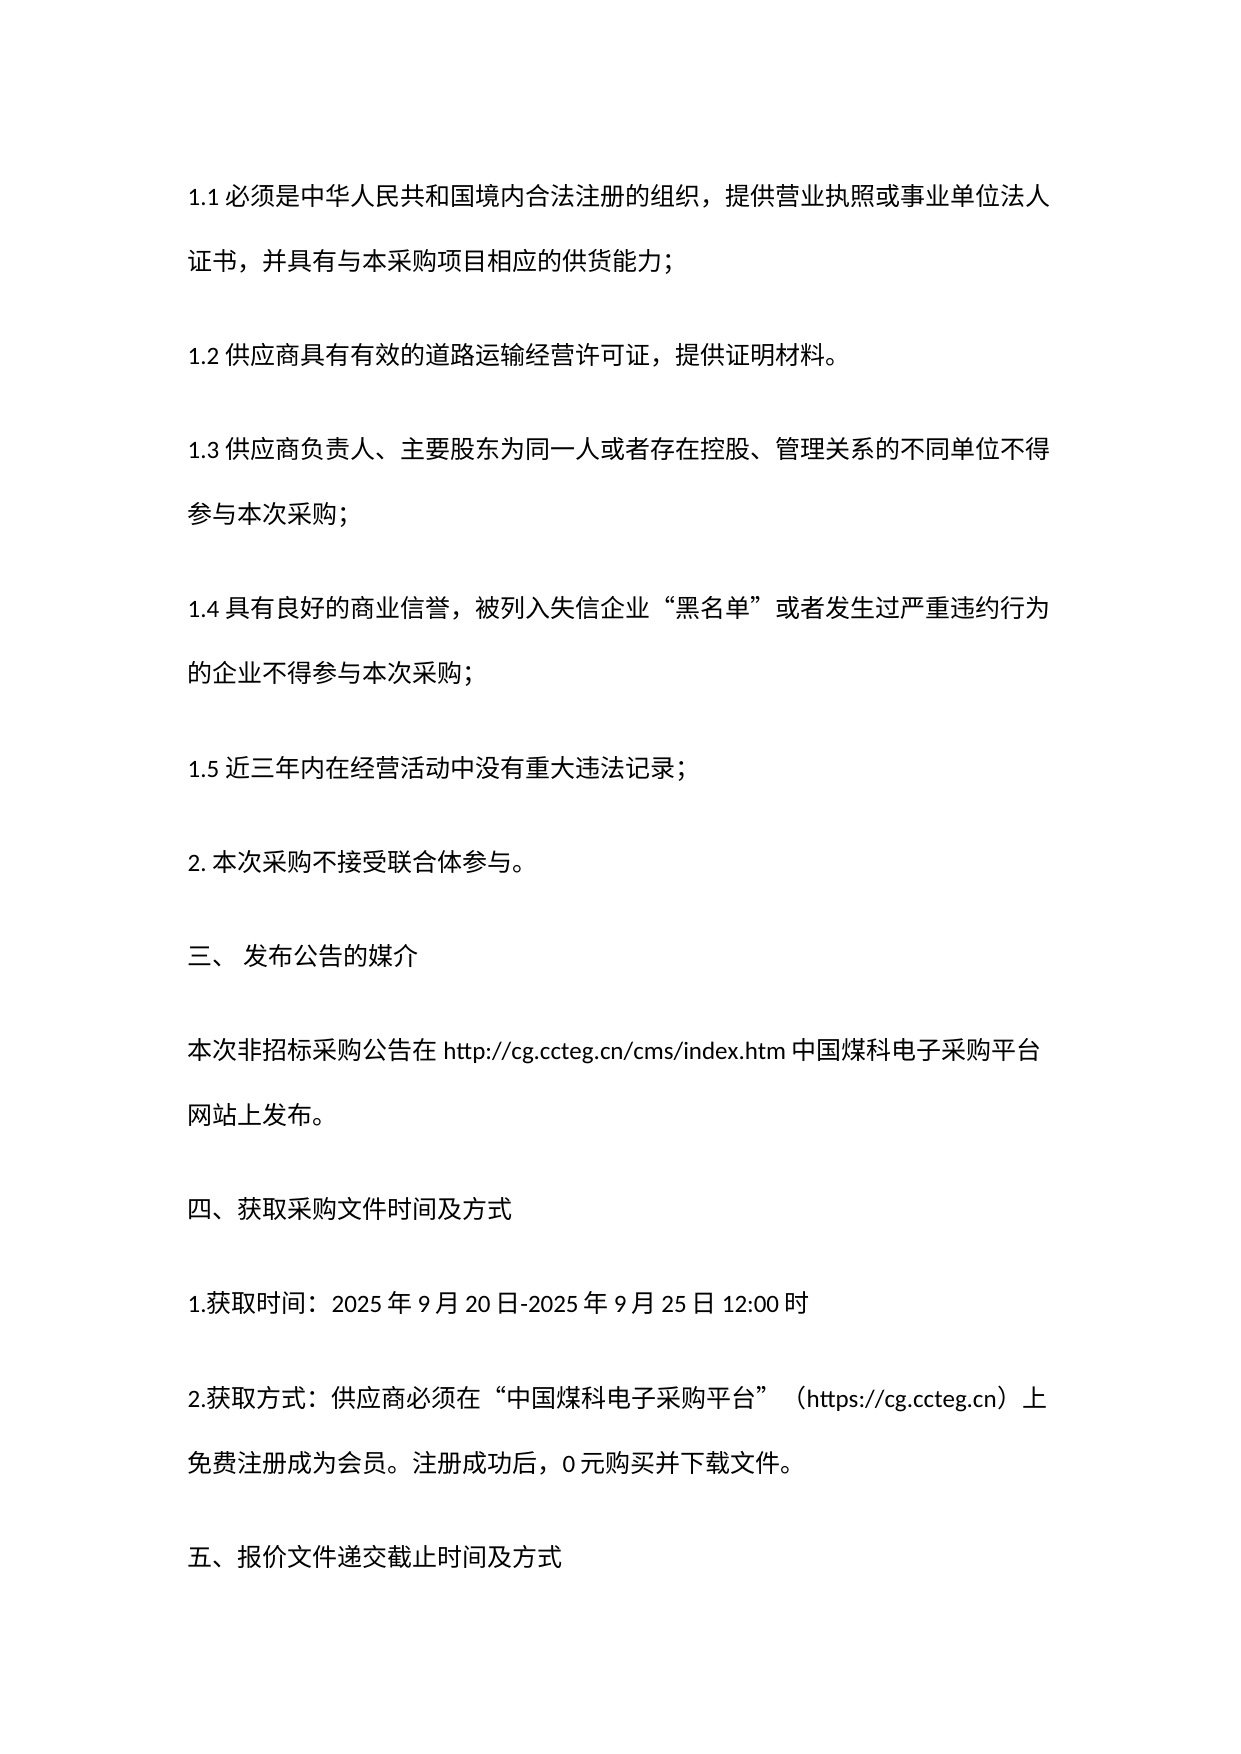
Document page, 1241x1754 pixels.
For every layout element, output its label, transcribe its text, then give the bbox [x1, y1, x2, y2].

text 2.获取方式：供应商必须在“中国煤科电子采购平台”（https://cg.ccteg.cn）上免费注册成为会员。注册成功后，0元购买并下载文件。 [187, 1364, 1053, 1494]
text 本次非招标采购公告在 http://cg.ccteg.cn/cms/index.htm中国煤科电子采购平台网站上发布。 [187, 1016, 1053, 1146]
text 2. 本次采购不接受联合体参与。 [187, 828, 1053, 893]
text 1.4 具有良好的商业信誉，被列入失信企业“黑名单”或者发生过严重违约行为的企业不得参与本次采购； [187, 574, 1053, 704]
text 1.1 必须是中华人民共和国境内合法注册的组织，提供营业执照或事业单位法人证书，并具有与本采购项目相应的供货能力； [187, 162, 1053, 292]
text 三、 发布公告的媒介 [187, 922, 1053, 987]
text 1.2 供应商具有有效的道路运输经营许可证，提供证明材料。 [187, 321, 1053, 386]
text 五、报价文件递交截止时间及方式 [187, 1523, 1053, 1588]
text 1.5 近三年内在经营活动中没有重大违法记录； [187, 734, 1053, 799]
text 1.获取时间：2025年9月20日-2025年9月25日12:00时 [187, 1269, 1053, 1334]
text 四、获取采购文件时间及方式 [187, 1175, 1053, 1240]
text 1.3 供应商负责人、主要股东为同一人或者存在控股、管理关系的不同单位不得参与本次采购； [187, 415, 1053, 545]
